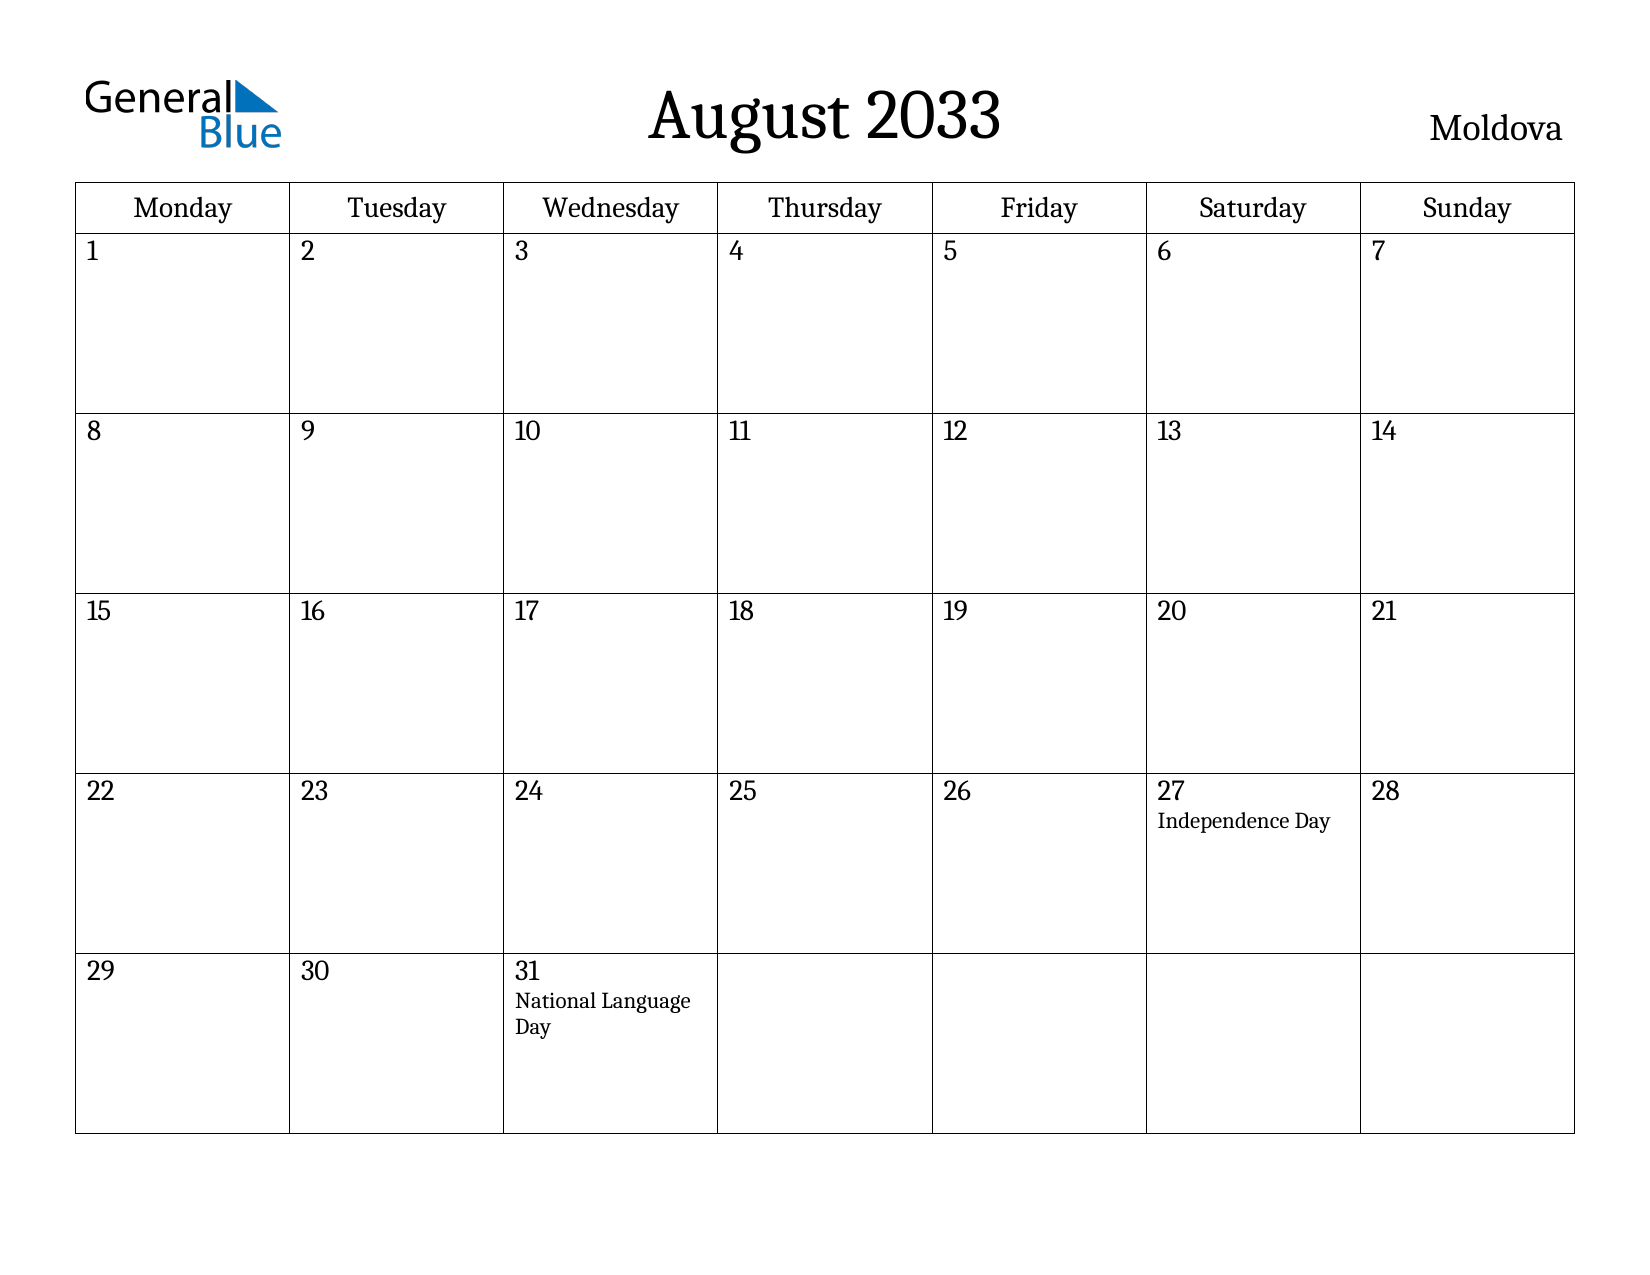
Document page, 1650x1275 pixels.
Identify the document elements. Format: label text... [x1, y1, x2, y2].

table_cell Saturday [1147, 183, 1360, 233]
table_cell [933, 627, 1146, 773]
table_cell [718, 988, 932, 1133]
table_cell [290, 627, 503, 773]
table_cell [1361, 808, 1574, 953]
table_cell [933, 954, 1146, 987]
table_cell 21 [1361, 594, 1574, 627]
table_cell [1147, 627, 1360, 773]
table_cell [290, 448, 503, 593]
table_cell [504, 448, 717, 593]
table_cell 7 [1361, 234, 1574, 267]
table_cell [290, 808, 503, 953]
table_cell [504, 808, 717, 953]
table_cell [1147, 954, 1360, 987]
table_cell 22 [76, 774, 289, 807]
table_cell 17 [504, 594, 717, 627]
table_header Moldova [1146, 75, 1574, 182]
table_cell [1147, 988, 1360, 1133]
table_cell [76, 267, 289, 413]
table_cell 14 [1361, 414, 1574, 447]
table_cell [290, 267, 503, 413]
table_cell [290, 988, 503, 1133]
table_cell 20 [1147, 594, 1360, 627]
table_cell Monday [76, 183, 289, 233]
table_cell [76, 448, 289, 593]
table_cell 31 [504, 954, 717, 987]
table_cell 26 [933, 774, 1146, 807]
table_cell 3 [504, 234, 717, 267]
table_cell 5 [933, 234, 1146, 267]
table_cell [1361, 267, 1574, 413]
table_cell 1 [76, 234, 289, 267]
table_cell [933, 267, 1146, 413]
table_cell 4 [718, 234, 932, 267]
table_cell Thursday [718, 183, 932, 233]
table_cell 8 [76, 414, 289, 447]
table_cell 23 [290, 774, 503, 807]
table_cell Tuesday [290, 183, 503, 233]
table_cell 9 [290, 414, 503, 447]
table_cell 25 [718, 774, 932, 807]
table_cell National Language Day [504, 988, 717, 1133]
table_cell 12 [933, 414, 1146, 447]
table_cell [1361, 954, 1574, 987]
table_cell 10 [504, 414, 717, 447]
table_cell 19 [933, 594, 1146, 627]
table_cell 13 [1147, 414, 1360, 447]
table_cell [1147, 448, 1360, 593]
table_cell 18 [718, 594, 932, 627]
table_cell [718, 627, 932, 773]
table_cell [933, 448, 1146, 593]
picture [86, 80, 281, 148]
table_cell [933, 988, 1146, 1133]
table_cell [1361, 988, 1574, 1133]
table_cell 15 [76, 594, 289, 627]
table_cell 29 [76, 954, 289, 987]
table_cell 28 [1361, 774, 1574, 807]
table_cell [76, 627, 289, 773]
table_cell Friday [933, 183, 1146, 233]
table_cell [718, 448, 932, 593]
table_cell Independence Day [1147, 808, 1360, 953]
table_cell 27 [1147, 774, 1360, 807]
table_cell [504, 627, 717, 773]
table_cell 6 [1147, 234, 1360, 267]
table_cell 11 [718, 414, 932, 447]
table_cell [1361, 448, 1574, 593]
table_cell [76, 988, 289, 1133]
table_cell [718, 267, 932, 413]
table_cell 2 [290, 234, 503, 267]
table_cell 24 [504, 774, 717, 807]
table_cell 16 [290, 594, 503, 627]
table_cell [933, 808, 1146, 953]
table_cell [718, 808, 932, 953]
table_cell Wednesday [504, 183, 717, 233]
table_header August 2033 [504, 75, 1146, 182]
table_cell [1361, 627, 1574, 773]
table_cell [76, 808, 289, 953]
table_header [76, 75, 503, 182]
table_cell [504, 267, 717, 413]
table_cell Sunday [1361, 183, 1574, 233]
table_cell 30 [290, 954, 503, 987]
table_cell [1147, 267, 1360, 413]
table_cell [718, 954, 932, 987]
